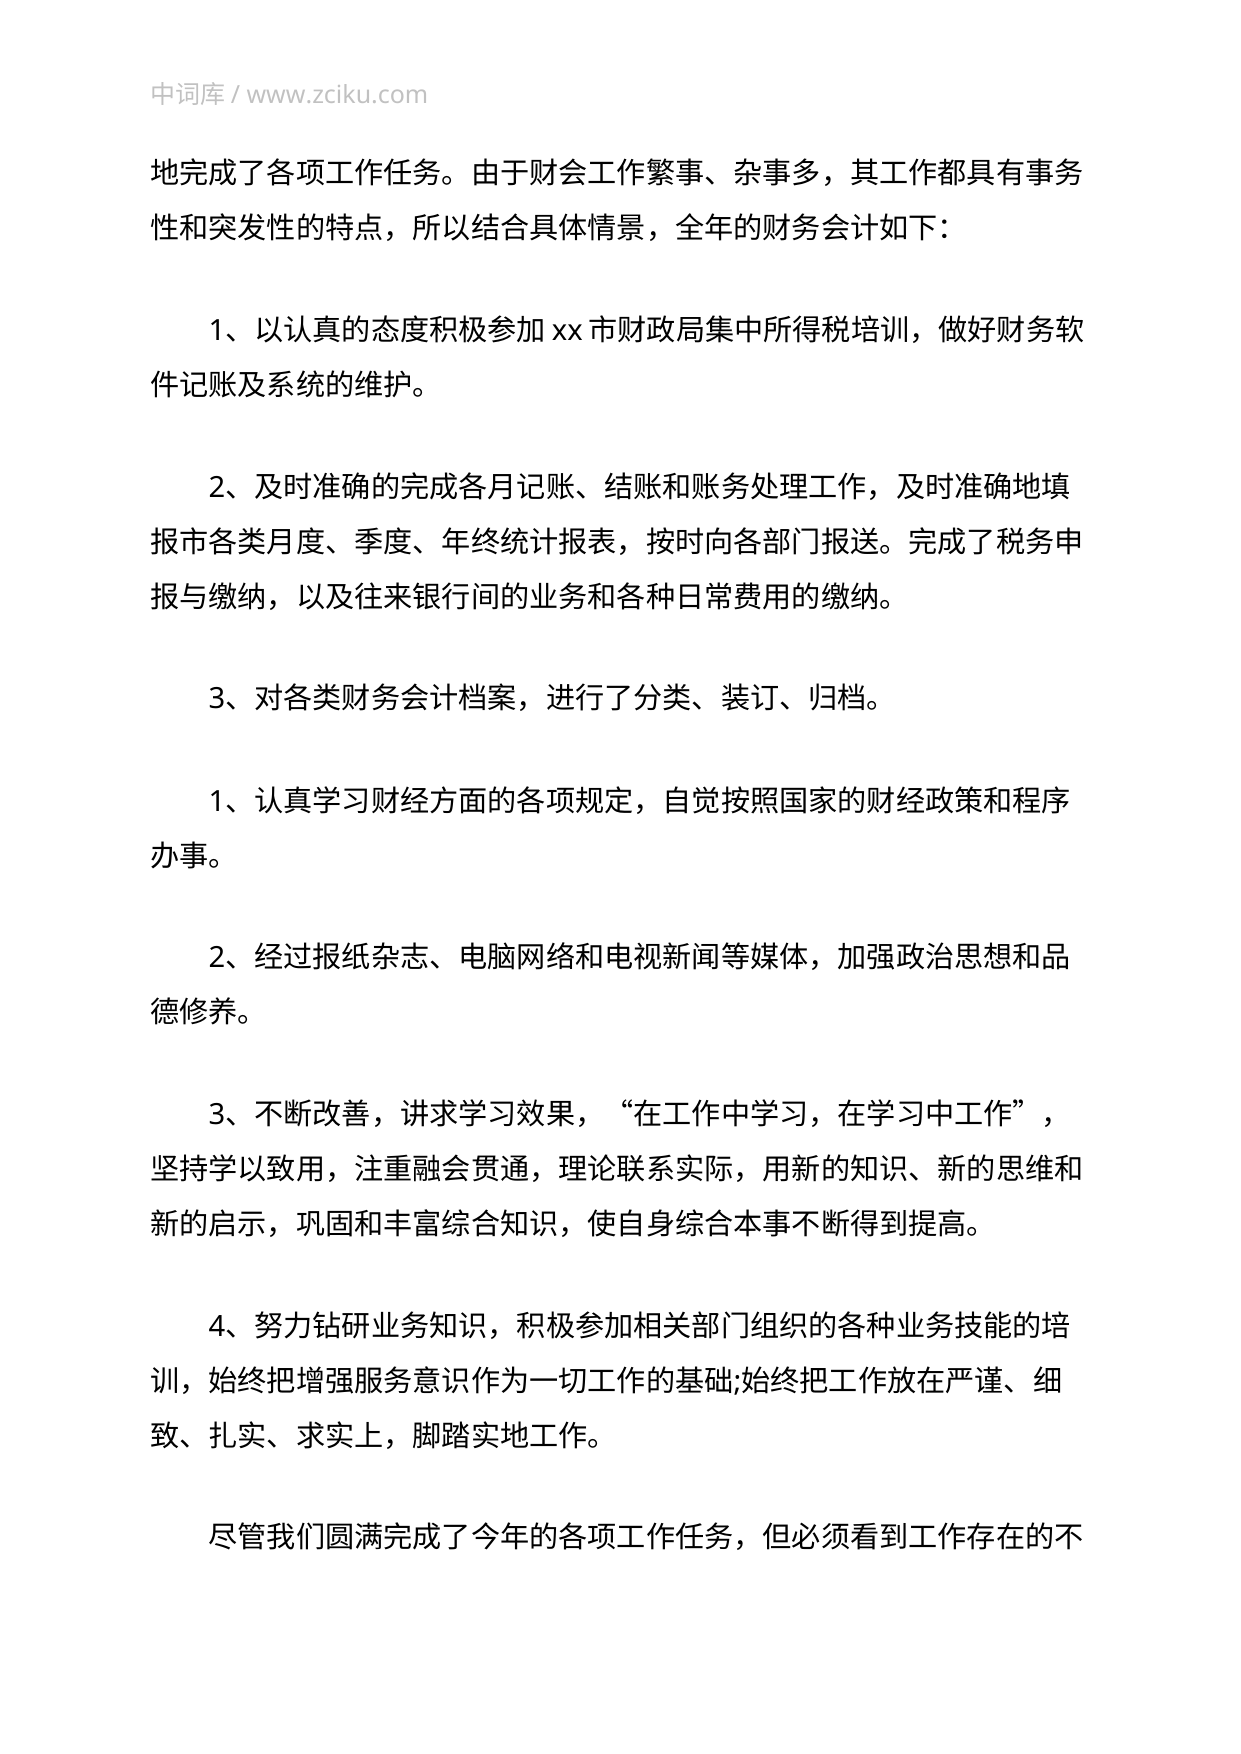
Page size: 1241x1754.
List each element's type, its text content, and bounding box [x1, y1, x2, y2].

text 1、认真学习财经方面的各项规定，自觉按照国家的财经政策和程序办事。 [150, 777, 1090, 874]
text 1、以认真的态度积极参加xx市财政局集中所得税培训，做好财务软件记账及系统的维护。 [150, 307, 1090, 404]
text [150, 1514, 1090, 1556]
text 3、对各类财务会计档案，进行了分类、装订、归档。 [150, 675, 1090, 717]
text 2、经过报纸杂志、电脑网络和电视新闻等媒体，加强政治思想和品德修养。 [150, 934, 1090, 1031]
text 4、努力钻研业务知识，积极参加相关部门组织的各种业务技能的培训，始终把增强服务意识作为一切工作的基础;始终把工作放在严谨、细致、扎实、求实上，脚踏实地工作。 [150, 1302, 1090, 1454]
text 2、及时准确的完成各月记账、结账和账务处理工作，及时准确地填报市各类月度、季度、年终统计报表，按时向各部门报送。完成了税务申报与缴纳，以及往来银行间的业务和各种日常费用的缴纳。 [150, 463, 1090, 616]
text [150, 150, 1090, 247]
text 3、不断改善，讲求学习效果，“在工作中学习，在学习中工作”，坚持学以致用，注重融会贯通，理论联系实际，用新的知识、新的思维和新的启示，巩固和丰富综合知识，使自身综合本事不断得到提高。 [150, 1091, 1090, 1243]
